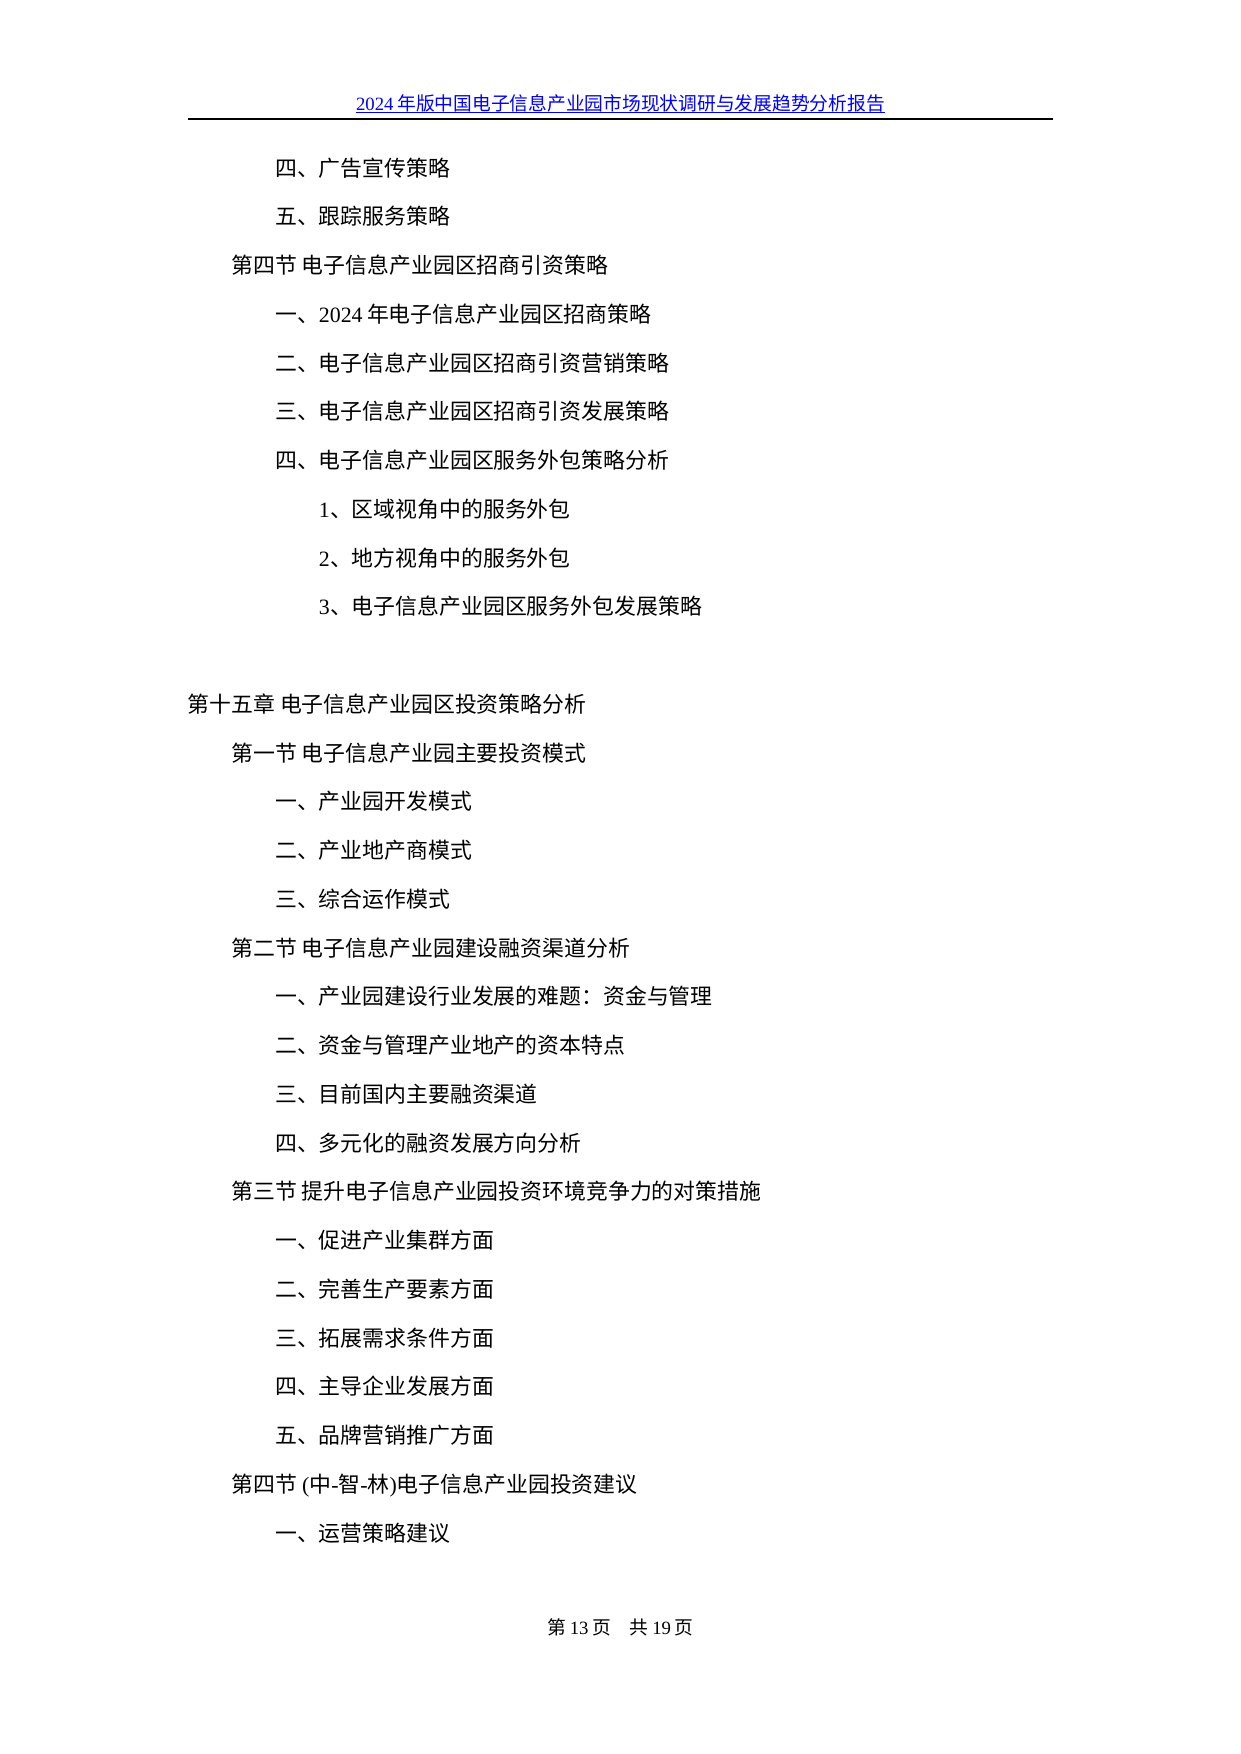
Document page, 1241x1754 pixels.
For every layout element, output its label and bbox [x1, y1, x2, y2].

text [187, 150, 1053, 1548]
